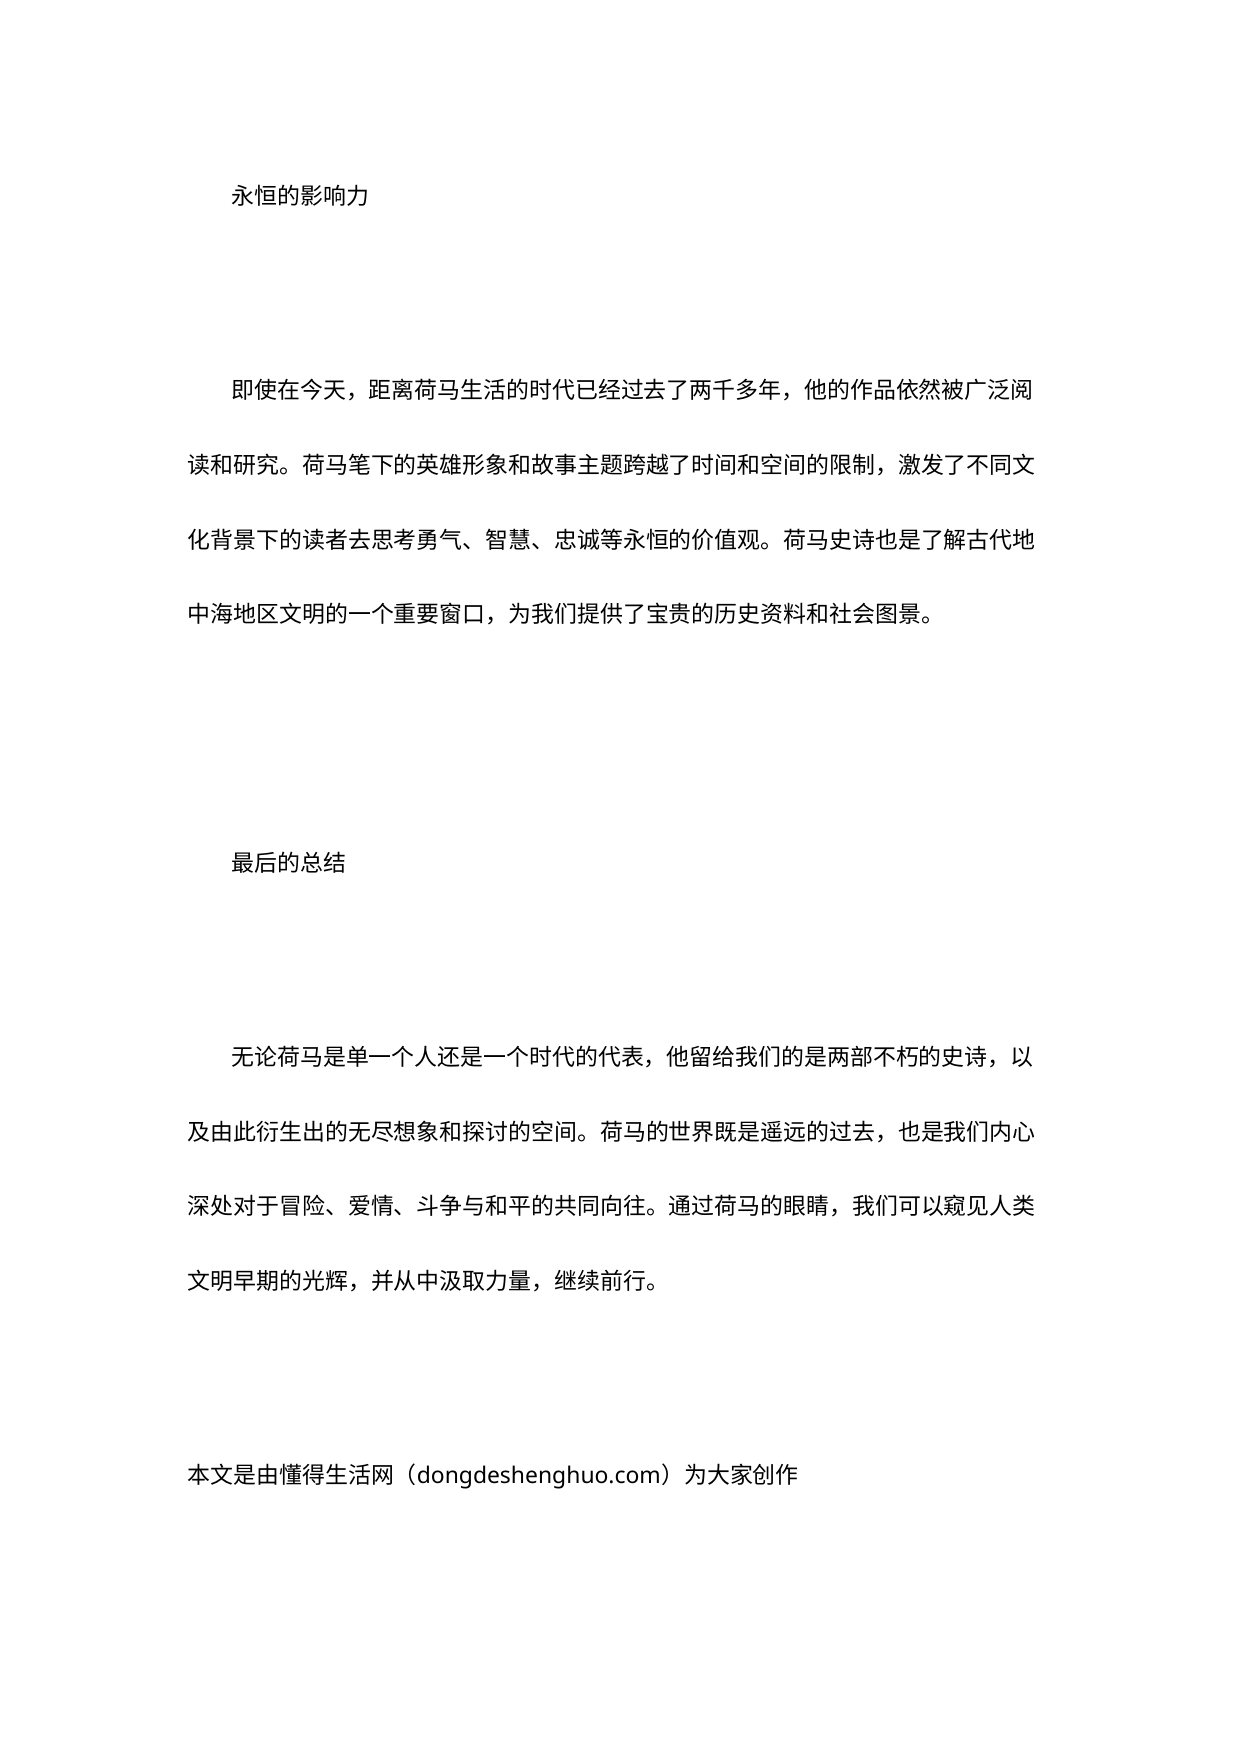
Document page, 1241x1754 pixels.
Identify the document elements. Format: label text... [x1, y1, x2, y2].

text 无论荷马是单一个人还是一个时代的代表，他留给我们的是两部不朽的史诗，以及由此衍生出的无尽想象和探讨的空间。荷马的世界既是遥远的过去，也是我们内心深处对于冒险、爱情、斗争与和平的共同向往。通过荷马的眼睛，我们可以窥见人类文明早期的光辉，并从中汲取力量，继续前行。 [187, 1023, 1053, 1312]
text 永恒的影响力 [187, 162, 1053, 227]
text 本文是由懂得生活网（dongdeshenghuo.com）为大家创作 [187, 1441, 1053, 1506]
text 即使在今天，距离荷马生活的时代已经过去了两千多年，他的作品依然被广泛阅读和研究。荷马笔下的英雄形象和故事主题跨越了时间和空间的限制，激发了不同文化背景下的读者去思考勇气、智慧、忠诚等永恒的价值观。荷马史诗也是了解古代地中海地区文明的一个重要窗口，为我们提供了宝贵的历史资料和社会图景。 [187, 356, 1053, 645]
text 最后的总结 [187, 828, 1053, 893]
